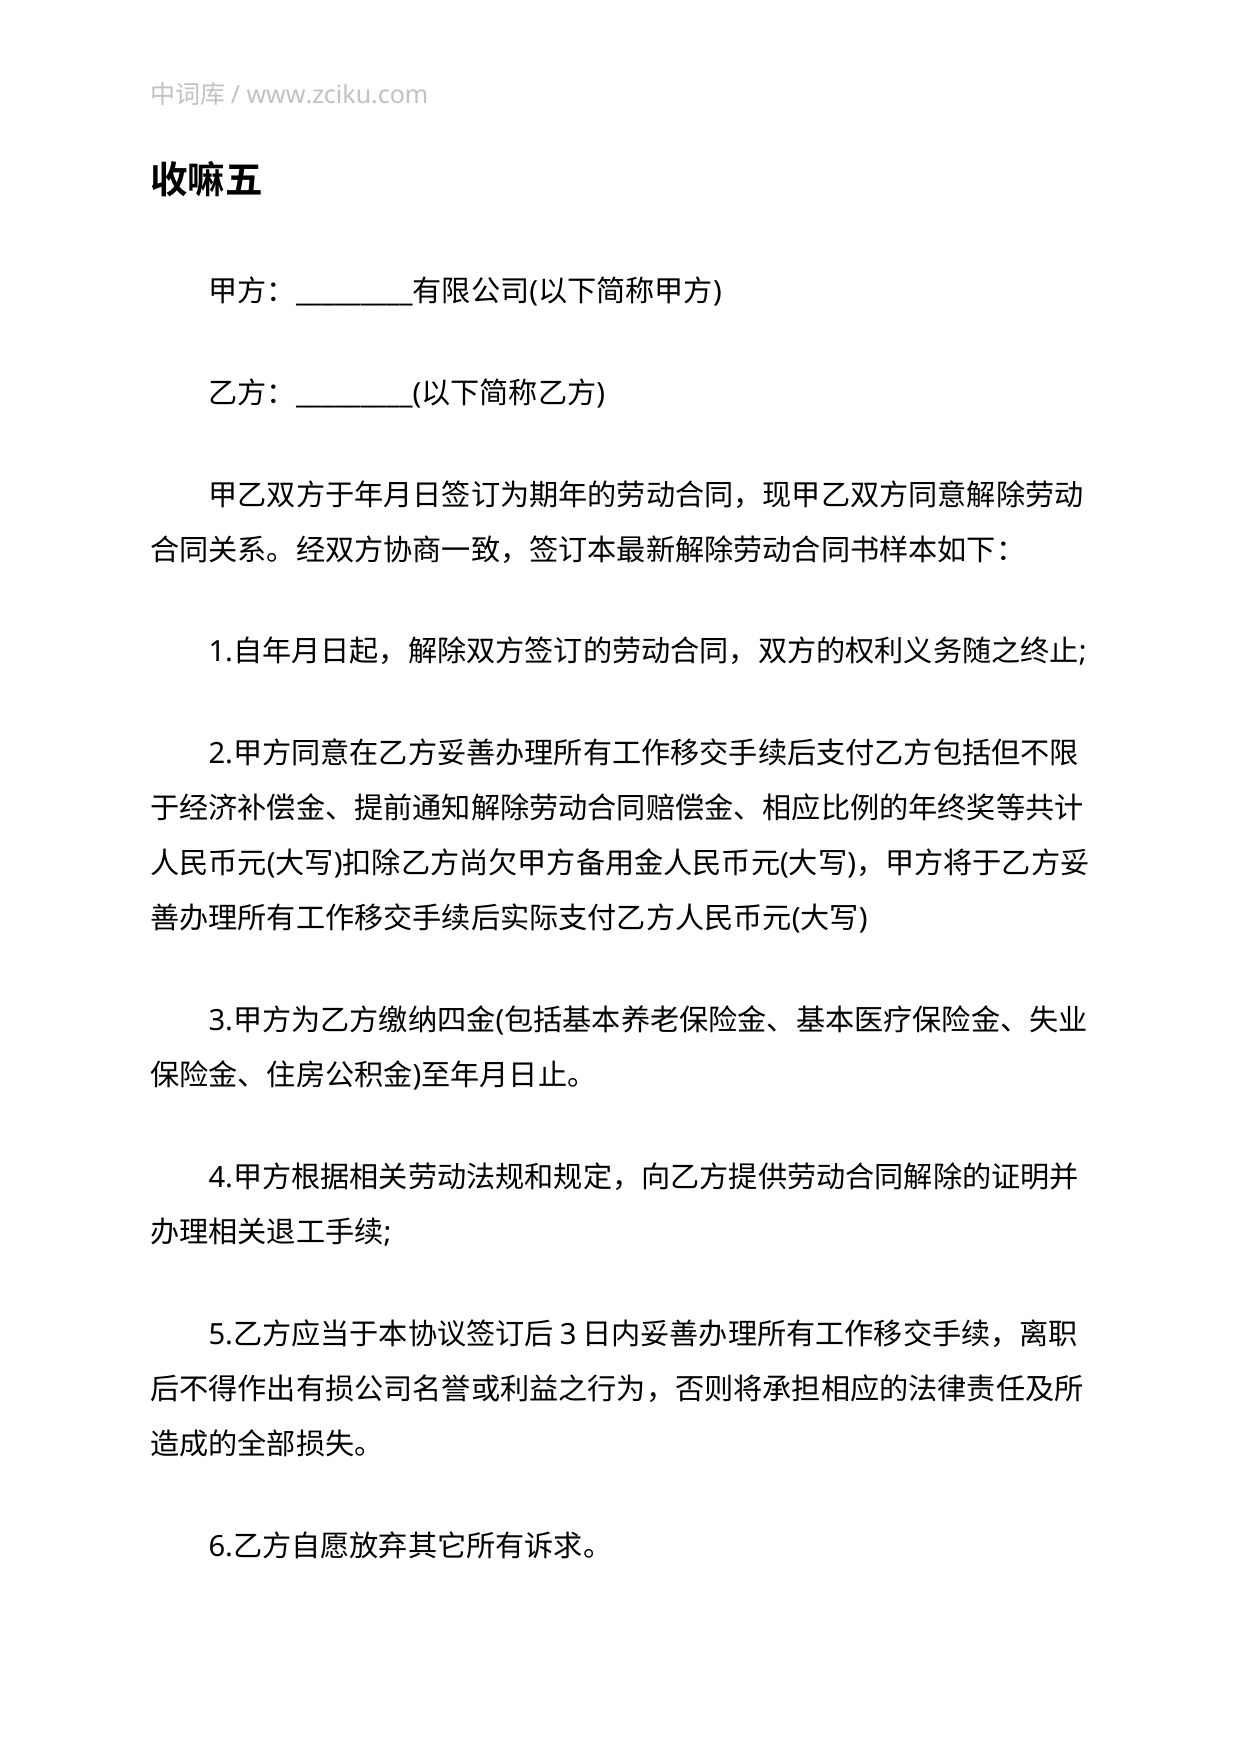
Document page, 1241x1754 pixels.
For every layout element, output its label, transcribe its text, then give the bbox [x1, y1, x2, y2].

text 3.甲方为乙方缴纳四金(包括基本养老保险金、基本医疗保险金、失业保险金、住房公积金)至年月日止。 [150, 997, 1090, 1094]
text 乙方：_________(以下简称乙方) [150, 369, 1090, 412]
text 2.甲方同意在乙方妥善办理所有工作移交手续后支付乙方包括但不限于经济补偿金、提前通知解除劳动合同赔偿金、相应比例的年终奖等共计人民币元(大写)扣除乙方尚欠甲方备用金人民币元(大写)，甲方将于乙方妥善办理所有工作移交手续后实际支付乙方人民币元(大写) [150, 730, 1090, 937]
text 5.乙方应当于本协议签订后3日内妥善办理所有工作移交手续，离职后不得作出有损公司名誉或利益之行为，否则将承担相应的法律责任及所造成的全部损失。 [150, 1311, 1090, 1463]
text 6.乙方自愿放弃其它所有诉求。 [150, 1522, 1090, 1565]
text 甲方：_________有限公司(以下简称甲方) [150, 267, 1090, 310]
text 1.自年月日起，解除双方签订的劳动合同，双方的权利义务随之终止; [150, 628, 1090, 670]
text 4.甲方根据相关劳动法规和规定，向乙方提供劳动合同解除的证明并办理相关退工手续; [150, 1154, 1090, 1251]
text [150, 150, 1090, 204]
text 甲乙双方于年月日签订为期年的劳动合同，现甲乙双方同意解除劳动合同关系。经双方协商一致，签订本最新解除劳动合同书样本如下： [150, 471, 1090, 568]
